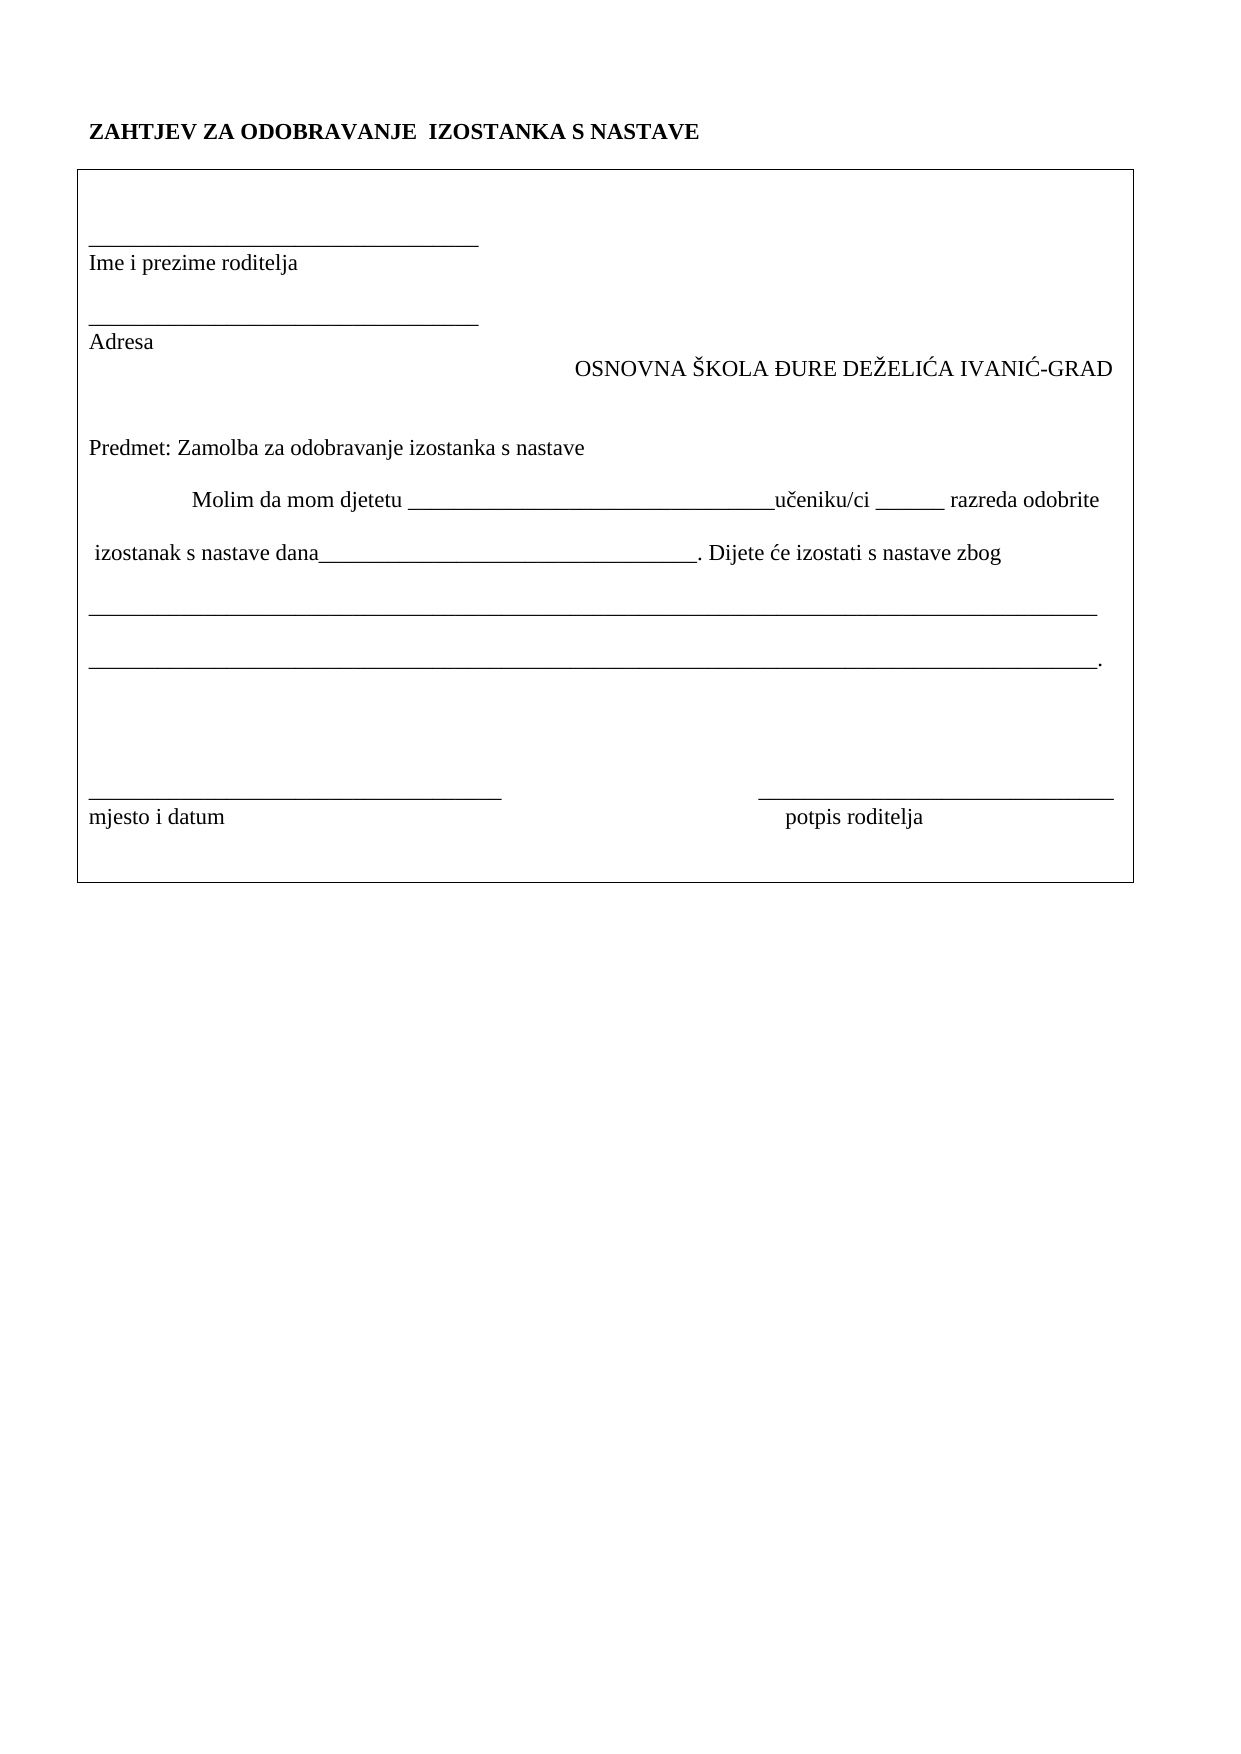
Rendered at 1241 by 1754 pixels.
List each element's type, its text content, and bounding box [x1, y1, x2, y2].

text ZAHTJEV ZA ODOBRAVANJE IZOSTANKA S NASTAVE [89, 118, 1208, 144]
table_header __________________________________ Ime i prezime roditelja __________________________________ Adresa OSNOVNA ŠKOLA ĐURE DEŽELIĆA IVANIĆ-GRAD Predmet: Zamolba za odobravanje izostanka s nastave Molim da mom djetetu ________________________________učeniku/ci ______ razreda odobrite izostanak s nastave dana_________________________________. Dijete će izostati s nastave zbog ________________________________________________________________________________________ ________________________________________________________________________________________. ____________________________________ _______________________________ mjesto i datum potpis roditelja [78, 170, 1133, 882]
